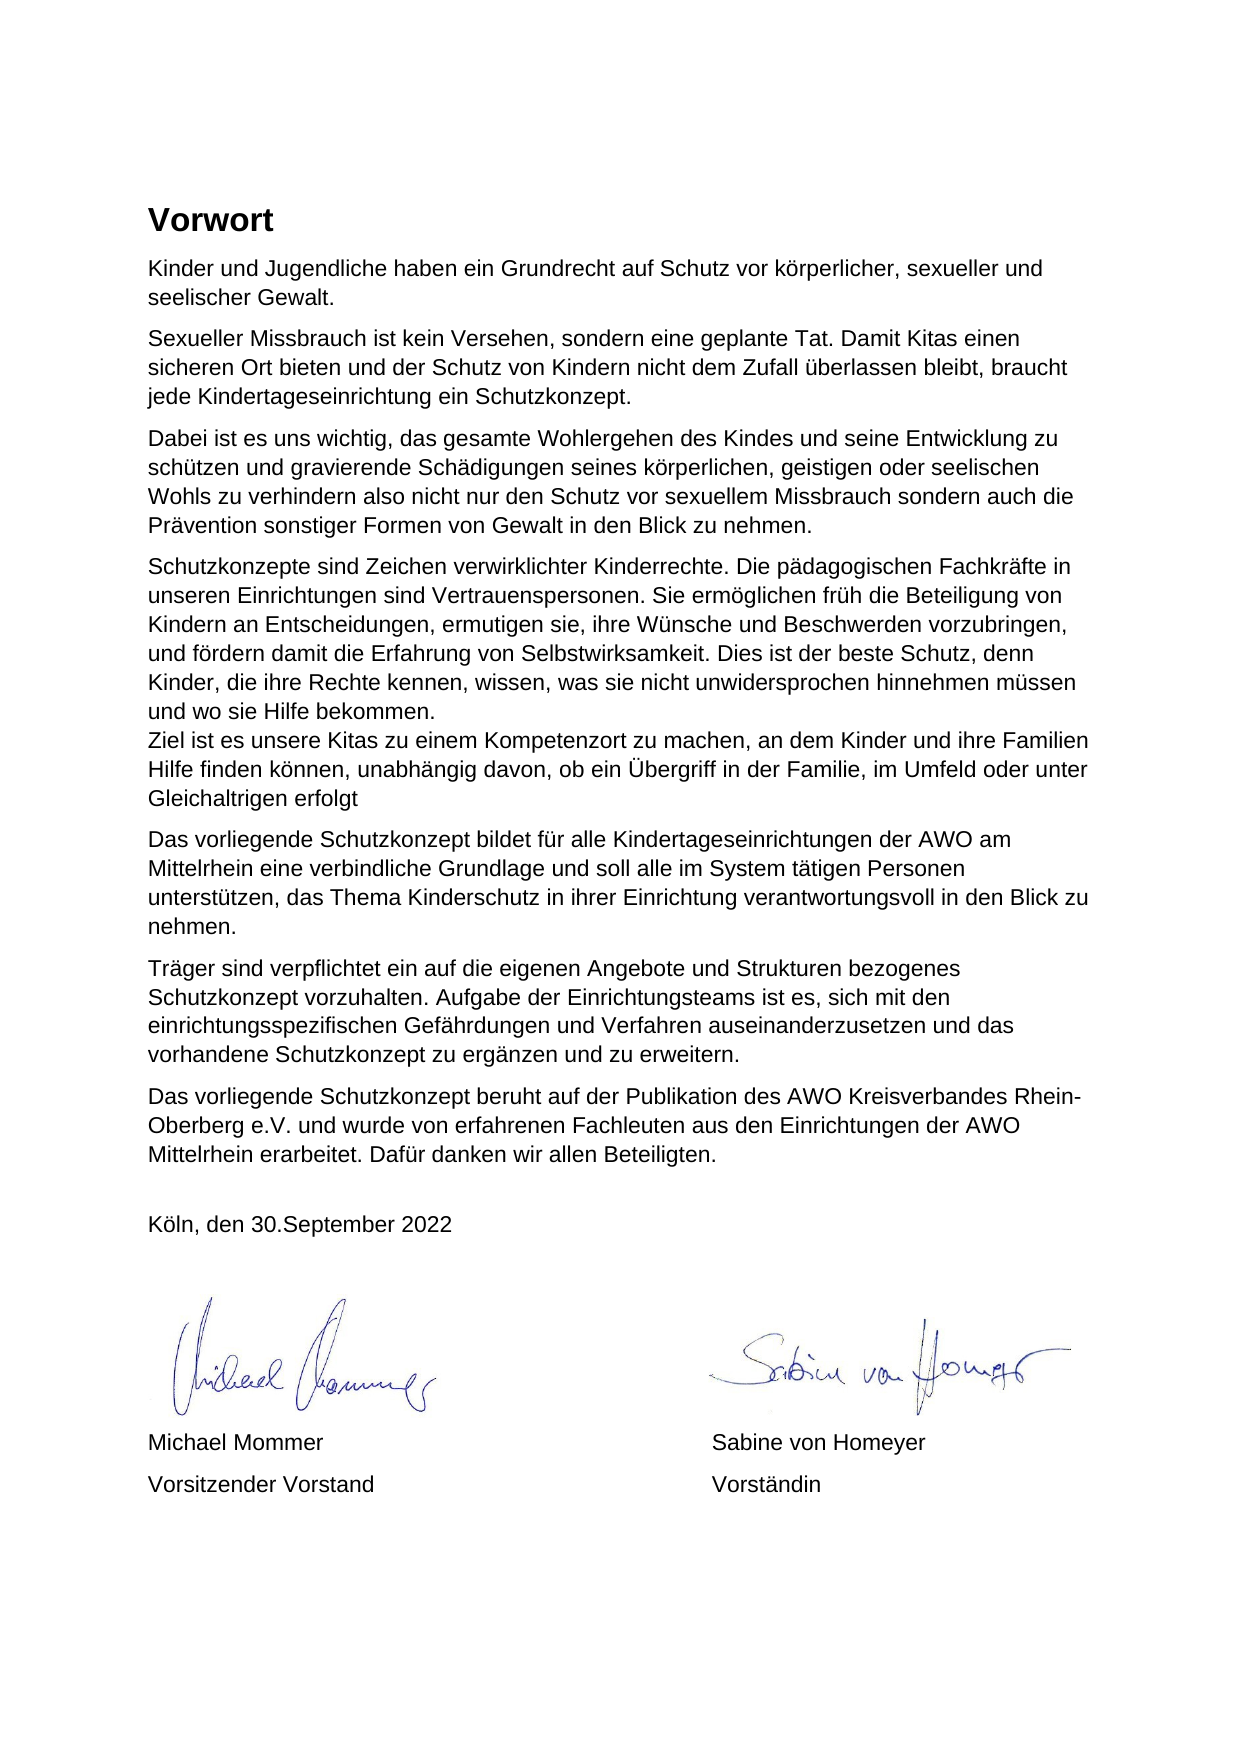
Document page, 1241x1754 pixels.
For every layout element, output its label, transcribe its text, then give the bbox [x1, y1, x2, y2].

text Dabei ist es uns wichtig, das gesamte Wohlergehen des Kindes und seine Entwicklung zu schützen und gravierende Schädigungen seines körperlichen, geistigen oder seelischen Wohls zu verhindern also nicht nur den Schutz vor sexuellem Missbrauch sondern auch die Prävention sonstiger Formen von Gewalt in den Blick zu nehmen. [148, 425, 1076, 538]
text Kinder und Jugendliche haben ein Grundrecht auf Schutz vor körperlicher, sexueller und seelischer Gewalt. [148, 255, 1045, 310]
text Vorwort [148, 200, 1240, 239]
text Vorsitzender Vorstand Vorständin [148, 1471, 1240, 1497]
text Schutzkonzepte sind Zeichen verwirklichter Kinderrechte. Die pädagogischen Fachkräfte in unseren Einrichtungen sind Vertrauenspersonen. Sie ermöglichen früh die Beteiligung von Kindern an Entscheidungen, ermutigen sie, ihre Wünsche und Beschwerden vorzubringen, und fördern damit die Erfahrung von Selbstwirksamkeit. Dies ist der beste Schutz, denn Kinder, die ihre Rechte kennen, wissen, was sie nicht unwidersprochen hinnehmen müssen und wo sie Hilfe bekommen. [148, 553, 1078, 724]
picture [147, 1294, 442, 1418]
text Köln, den 30.September 2022 [148, 1211, 1240, 1238]
text Sexueller Missbrauch ist kein Versehen, sondern eine geplante Tat. Damit Kitas einen sicheren Ort bieten und der Schutz von Kindern nicht dem Zufall überlassen bleibt, braucht jede Kindertageseinrichtung ein Schutzkonzept. [148, 325, 1069, 410]
text Ziel ist es unsere Kitas zu einem Kompetenzort zu machen, an dem Kinder und ihre Familien Hilfe finden können, unabhängig davon, ob ein Übergriff in der Familie, im Umfeld oder unter Gleichaltrigen erfolgt [148, 727, 1089, 811]
text Das vorliegende Schutzkonzept bildet für alle Kindertageseinrichtungen der AWO am Mittelrhein eine verbindliche Grundlage und soll alle im System tätigen Personen unterstützen, das Thema Kinderschutz in ihrer Einrichtung verantwortungsvoll in den Blick zu nehmen. [148, 826, 1091, 939]
text Das vorliegende Schutzkonzept beruht auf der Publikation des AWO Kreisverbandes Rhein- Oberberg e.V. und wurde von erfahrenen Fachleuten aus den Einrichtungen der AWO Mittelrhein erarbeitet. Dafür danken wir allen Beteiligten. [148, 1083, 1083, 1167]
picture [708, 1317, 1072, 1416]
text Träger sind verpflichtet ein auf die eigenen Angebote und Strukturen bezogenes Schutzkonzept vorzuhalten. Aufgabe der Einrichtungsteams ist es, sich mit den einrichtungsspezifischen Gefährdungen und Verfahren auseinanderzusetzen und das vorhandene Schutzkonzept zu ergänzen und zu erweitern. [148, 954, 1016, 1068]
